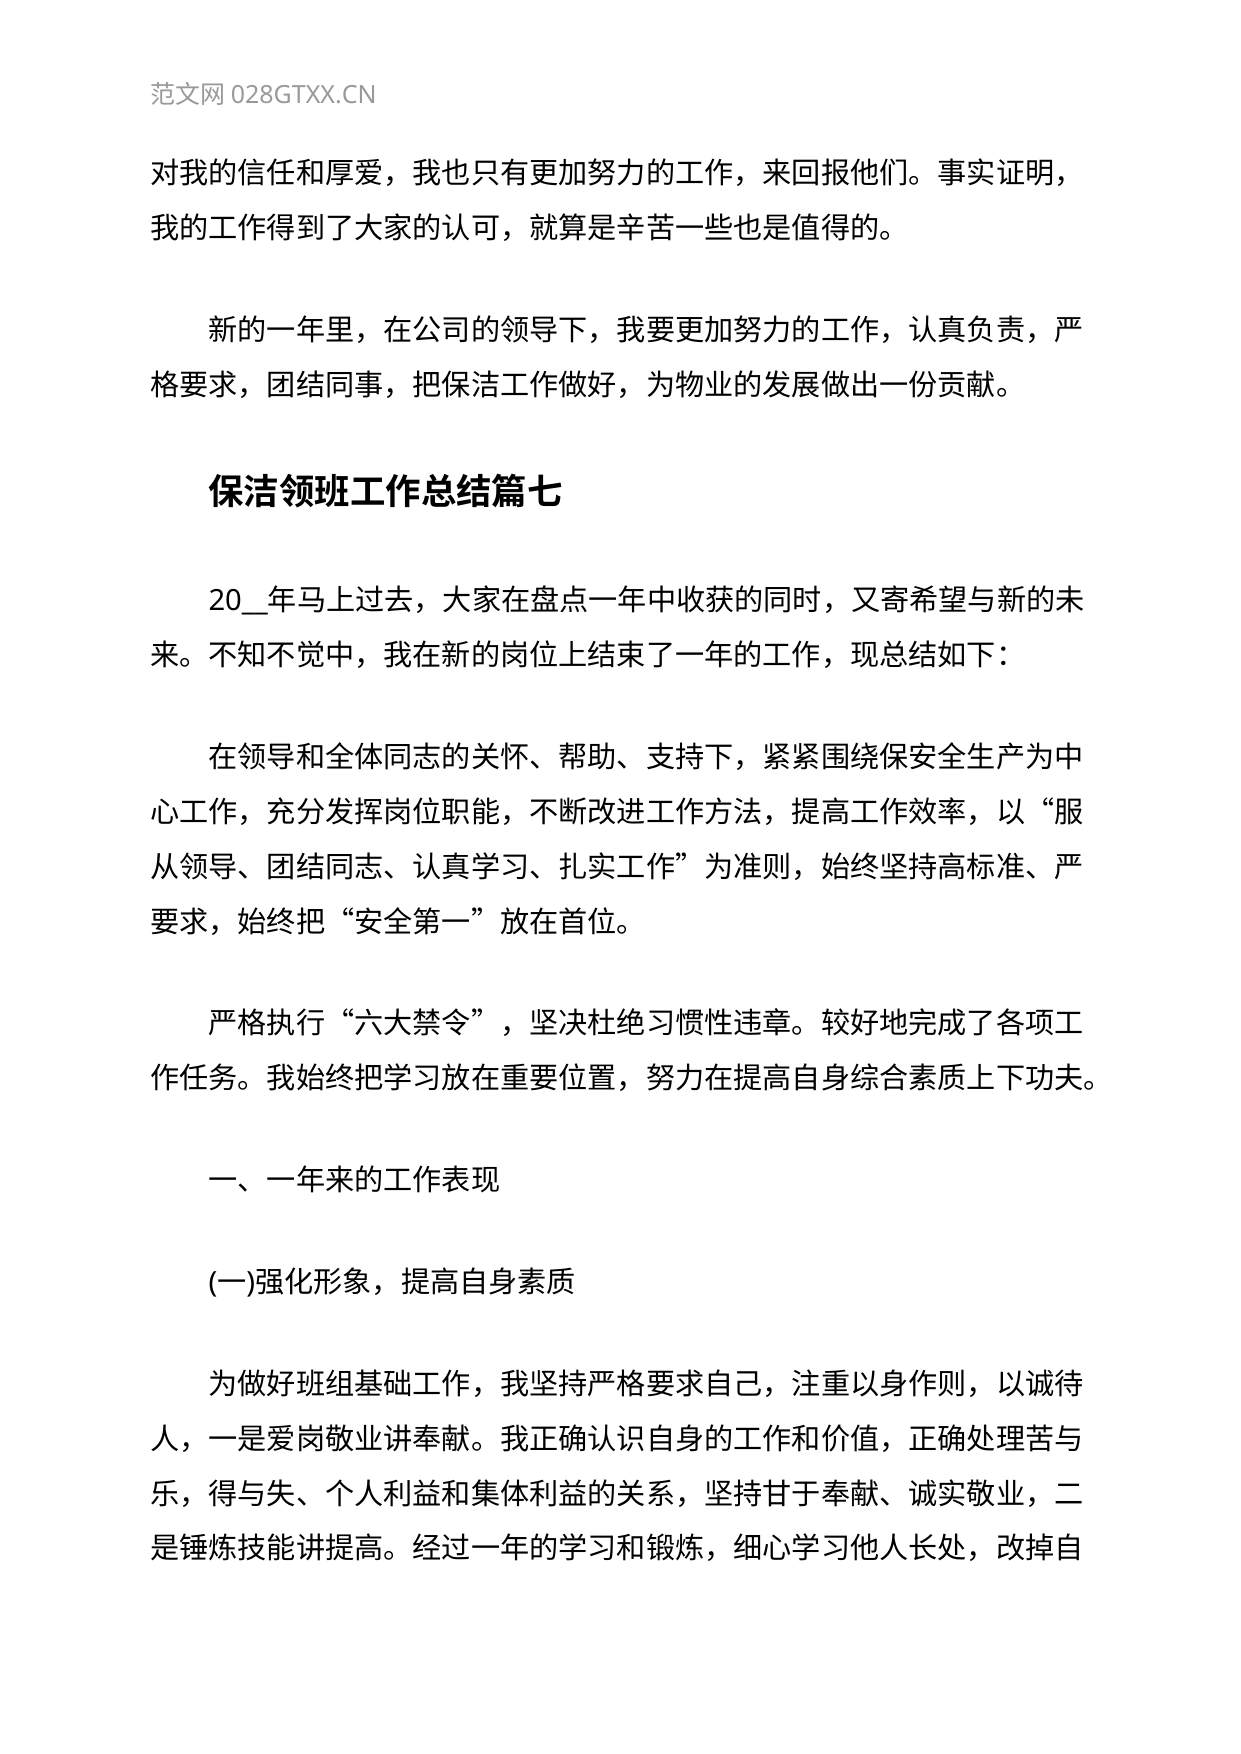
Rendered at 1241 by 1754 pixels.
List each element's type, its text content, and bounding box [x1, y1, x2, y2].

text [150, 1360, 1090, 1567]
text 新的一年里，在公司的领导下，我要更加努力的工作，认真负责，严格要求，团结同事，把保洁工作做好，为物业的发展做出一份贡献。 [150, 307, 1090, 404]
text 在领导和全体同志的关怀、帮助、支持下，紧紧围绕保安全生产为中心工作，充分发挥岗位职能，不断改进工作方法，提高工作效率，以“服从领导、团结同志、认真学习、扎实工作”为准则，始终坚持高标准、严要求，始终把“安全第一”放在首位。 [150, 733, 1090, 941]
text 20__年马上过去，大家在盘点一年中收获的同时，又寄希望与新的未来。不知不觉中，我在新的岗位上结束了一年的工作，现总结如下： [150, 577, 1090, 674]
text 严格执行“六大禁令”，坚决杜绝习惯性违章。较好地完成了各项工作任务。我始终把学习放在重要位置，努力在提高自身综合素质上下功夫。 [150, 1000, 1090, 1097]
text 保洁领班工作总结篇七 [150, 463, 1090, 514]
text 一、一年来的工作表现 [150, 1157, 1090, 1199]
text (一)强化形象，提高自身素质 [150, 1258, 1090, 1301]
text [150, 150, 1090, 247]
